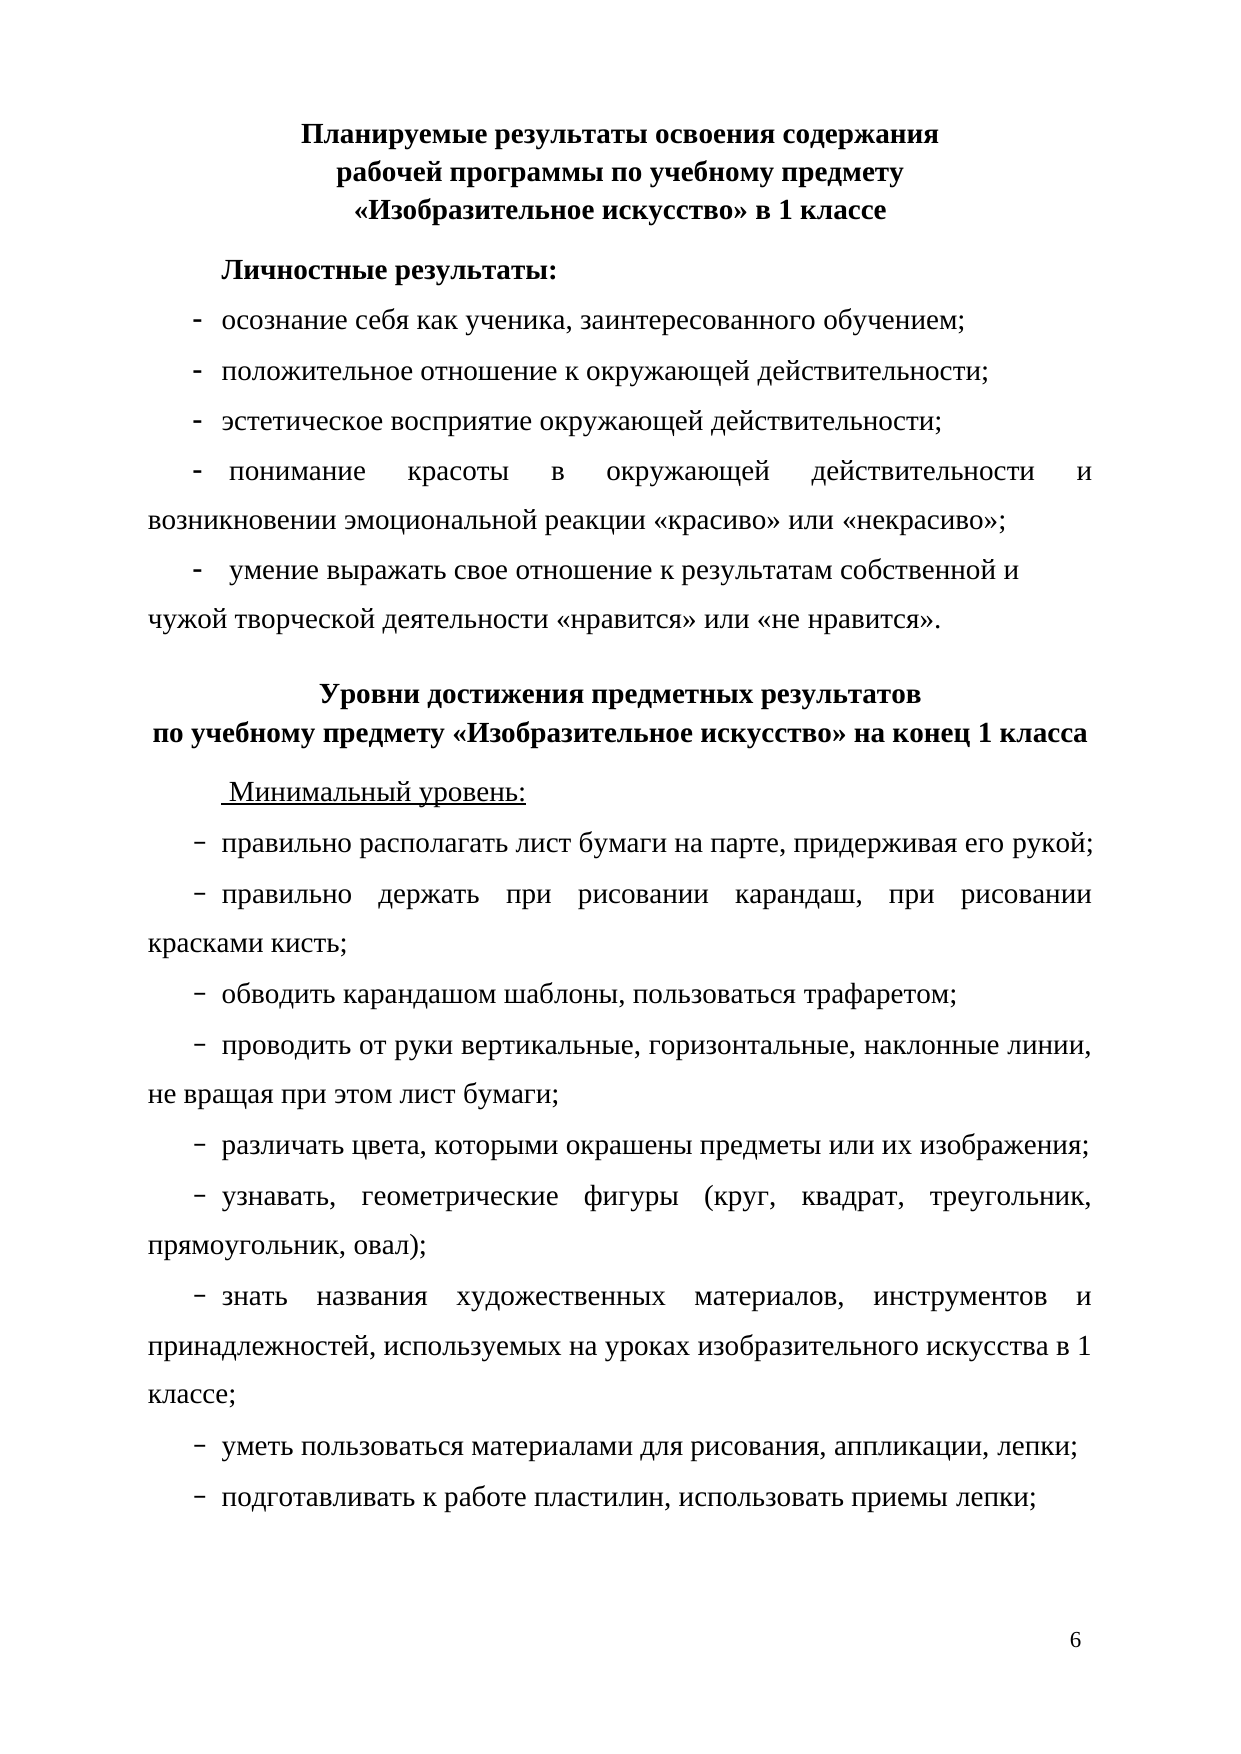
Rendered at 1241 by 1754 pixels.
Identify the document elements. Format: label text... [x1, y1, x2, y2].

list эстетическое восприятие окружающей действительности; [192, 403, 1105, 437]
list правильно располагать лист бумаги на парте, придерживая его рукой; [192, 824, 1105, 860]
text Планируемые результаты освоения содержания рабочей программы по учебному предмету [301, 116, 939, 188]
list знать названия художественных материалов, инструментов и принадлежностей, используемых на уроках изобразительного искусства в 1 классе; [148, 1277, 1092, 1410]
text Уровни достижения предметных результатов [150, 676, 1090, 709]
text по учебному предмету «Изобразительное искусство» на конец 1 класса [150, 715, 1090, 748]
text «Изобразительное искусство» в 1 классе [150, 193, 1090, 226]
list умение выражать свое отношение к результатам собственной и чужой творческой деятельности «нравится» или «не нравится». [148, 552, 1092, 634]
list различать цвета, которыми окрашены предметы или их изображения; [192, 1126, 1105, 1162]
list узнавать, геометрические фигуры (круг, квадрат, треугольник, прямоугольник, овал); [148, 1177, 1092, 1261]
list подготавливать к работе пластилин, использовать приемы лепки; [192, 1478, 1105, 1513]
list положительное отношение к окружающей действительности; [192, 353, 1105, 387]
text Личностные результаты: [221, 252, 1105, 286]
list правильно держать при рисовании карандаш, при рисовании красками кисть; [148, 875, 1092, 958]
list проводить от руки вертикальные, горизонтальные, наклонные линии, не вращая при этом лист бумаги; [148, 1026, 1092, 1110]
list уметь пользоваться материалами для рисования, аппликации, лепки; [192, 1427, 1105, 1462]
list понимание красоты в окружающей действительности и возникновении эмоциональной реакции «красиво» или «некрасиво»; [148, 453, 1092, 536]
list осознание себя как ученика, заинтересованного обучением; [192, 302, 1105, 336]
list обводить карандашом шаблоны, пользоваться трафаретом; [192, 975, 1105, 1011]
text Минимальный уровень: [221, 774, 1105, 807]
